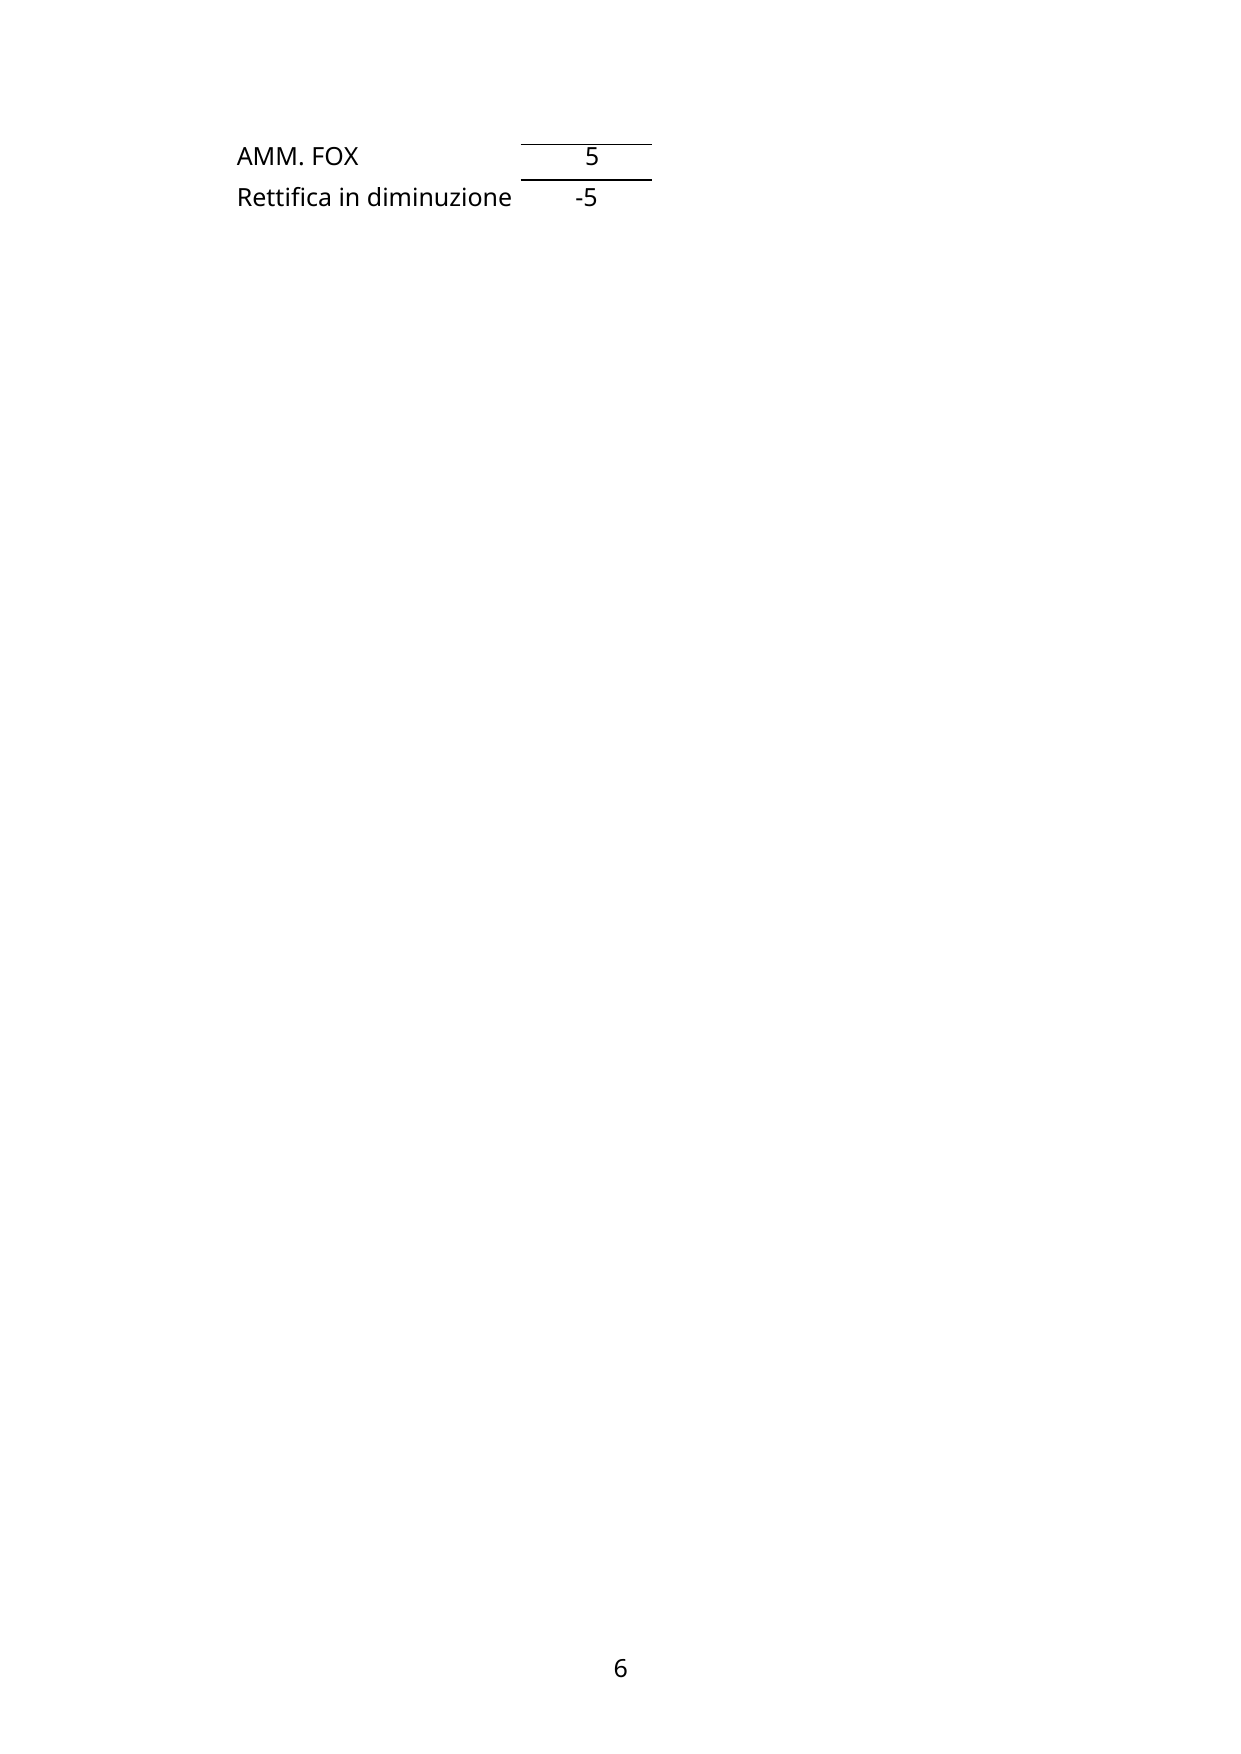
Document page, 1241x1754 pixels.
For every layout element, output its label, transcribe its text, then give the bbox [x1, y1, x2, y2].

table_cell -5 [521, 181, 652, 212]
table_cell 5 [521, 145, 652, 179]
table_cell AMM. FOX [114, 144, 521, 179]
table_cell Rettifica in diminuzione [114, 179, 521, 212]
